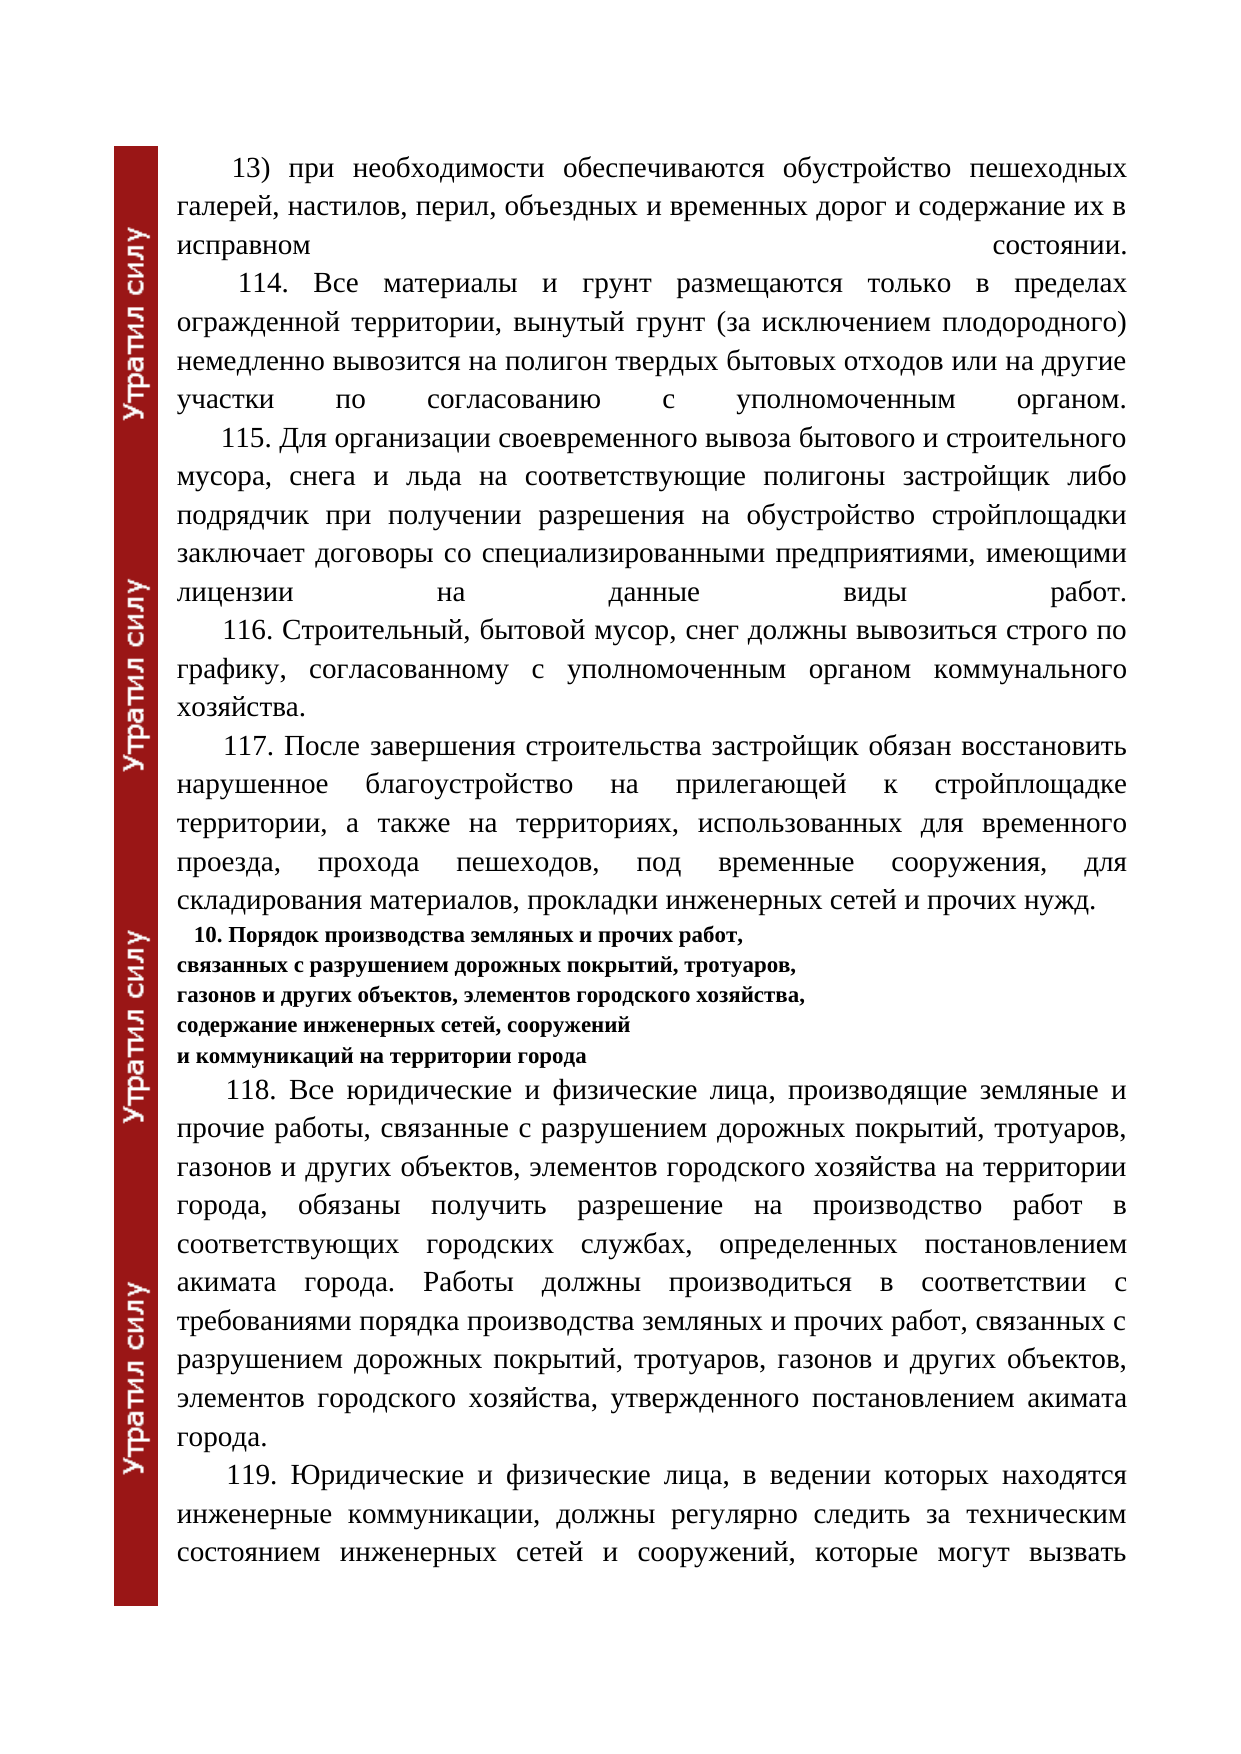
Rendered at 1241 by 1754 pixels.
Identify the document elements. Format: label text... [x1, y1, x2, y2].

text 10. Порядок производства земляных и прочих работ, связанных с разрушением дорожных покрытий, тротуаров, газонов и других объектов, элементов городского хозяйства, содержание инженерных сетей, сооружений и коммуникаций на территории города [112, 921, 1128, 1068]
picture [114, 1568, 158, 1606]
picture [114, 916, 158, 921]
picture [114, 146, 158, 150]
picture [114, 1068, 158, 1072]
